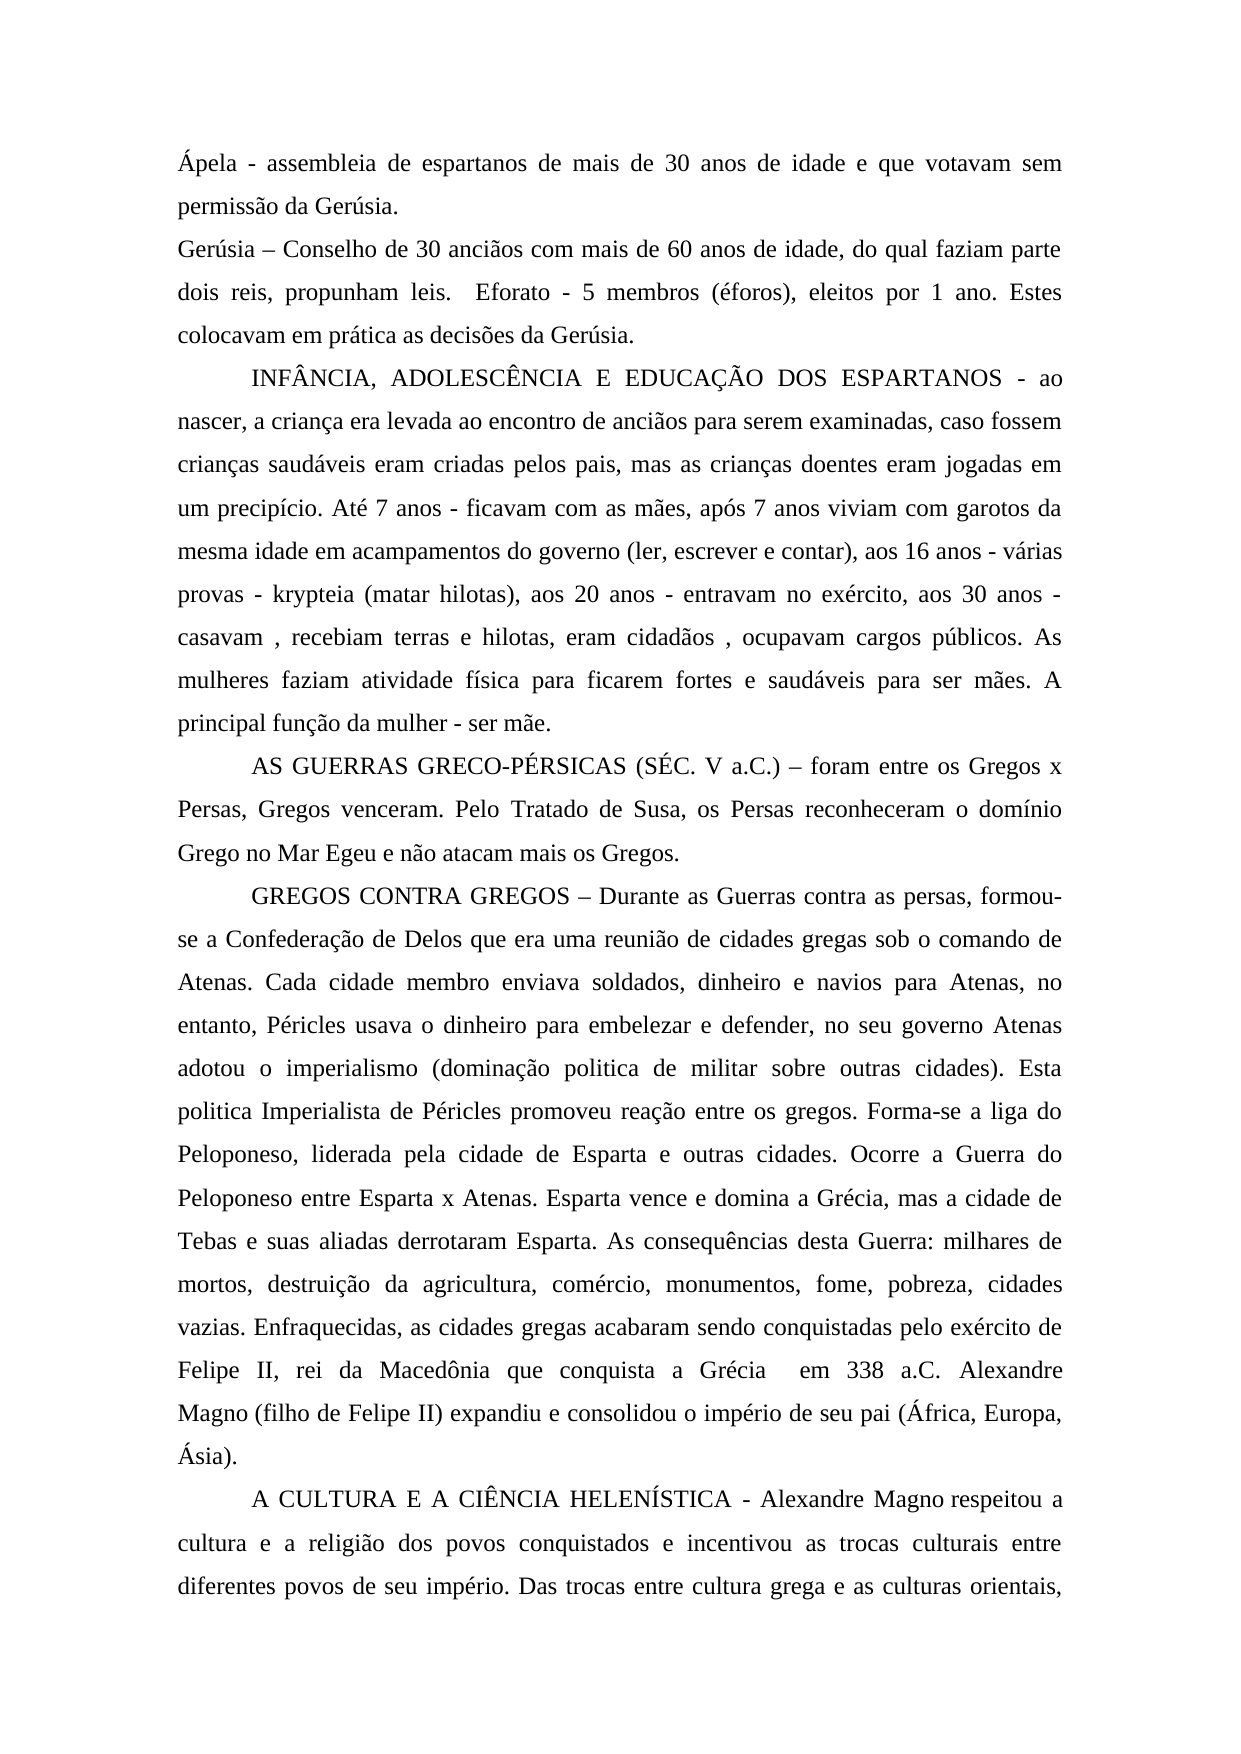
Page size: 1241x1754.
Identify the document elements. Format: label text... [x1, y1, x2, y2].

text GREGOS CONTRA GREGOS – Durante as Guerras contra as persas, formou-se a Confederação de Delos que era uma reunião de cidades gregas sob o comando de Atenas. Cada cidade membro enviava soldados, dinheiro e navios para Atenas, no entanto, Péricles usava o dinheiro para embelezar e defender, no seu governo Atenas adotou o imperialismo (dominação politica de militar sobre outras cidades). Esta politica Imperialista de Péricles promoveu reação entre os gregos. Forma-se a liga do Peloponeso, liderada pela cidade de Esparta e outras cidades. Ocorre a Guerra do Peloponeso entre Esparta x Atenas. Esparta vence e domina a Grécia, mas a cidade de Tebas e suas aliadas derrotaram Esparta. As consequências desta Guerra: milhares de mortos, destruição da agricultura, comércio, monumentos, fome, pobreza, cidades vazias. Enfraquecidas, as cidades gregas acabaram sendo conquistadas pelo exército de Felipe II, rei da Macedônia que conquista a Grécia em 338 a.C. Alexandre Magno (filho de Felipe II) expandiu e consolidou o império de seu pai (África, Europa, Ásia). [177, 881, 1063, 1470]
text Ápela - assembleia de espartanos de mais de 30 anos de idade e que votavam sem permissão da Gerúsia. [177, 148, 1063, 219]
text AS GUERRAS GRECO-PÉRSICAS (SÉC. V a.C.) – foram entre os Gregos x Persas, Gregos venceram. Pelo Tratado de Susa, os Persas reconheceram o domínio Grego no Mar Egeu e não atacam mais os Gregos. [177, 751, 1063, 866]
text Gerúsia – Conselho de 30 anciãos com mais de 60 anos de idade, do qual faziam parte dois reis, propunham leis. Eforato - 5 membros (éforos), eleitos por 1 ano. Estes colocavam em prática as decisões da Gerúsia. [177, 234, 1063, 349]
text INFÂNCIA, ADOLESCÊNCIA E EDUCAÇÃO DOS ESPARTANOS - ao nascer, a criança era levada ao encontro de anciãos para serem examinadas, caso fossem crianças saudáveis eram criadas pelos pais, mas as crianças doentes eram jogadas em um precipício. Até 7 anos - ficavam com as mães, após 7 anos viviam com garotos da mesma idade em acampamentos do governo (ler, escrever e contar), aos 16 anos - várias provas - krypteia (matar hilotas), aos 20 anos - entravam no exército, aos 30 anos - casavam , recebiam terras e hilotas, eram cidadãos , ocupavam cargos públicos. As mulheres faziam atividade física para ficarem fortes e saudáveis para ser mães. A principal função da mulher - ser mãe. [177, 363, 1063, 737]
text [177, 1484, 1063, 1599]
